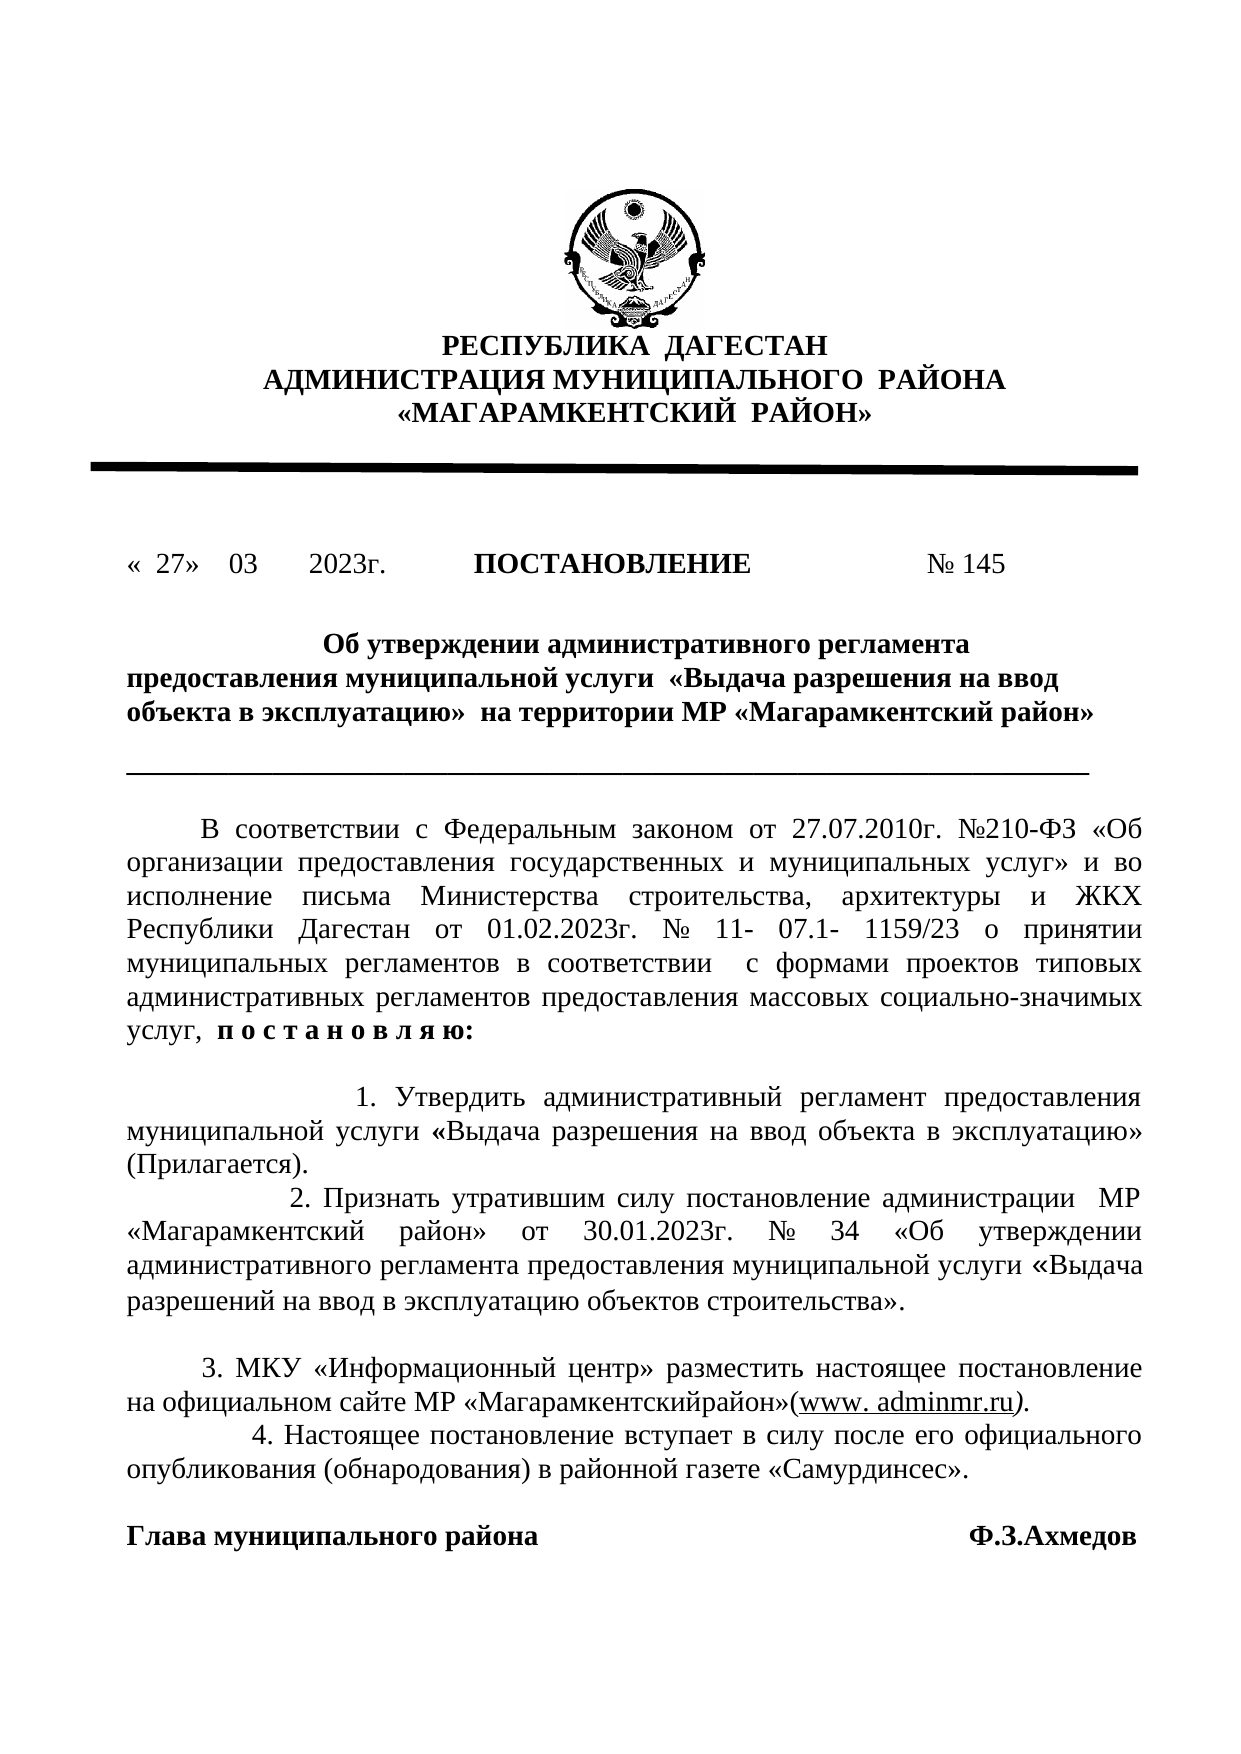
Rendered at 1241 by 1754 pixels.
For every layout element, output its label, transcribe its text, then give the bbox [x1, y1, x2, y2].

text __________________________________________________________________ [126, 744, 1143, 777]
text 4. Настоящее постановление вступает в силу после его официального опубликования (обнародования) в районной газете «Самурдинсес». [126, 1417, 1143, 1484]
text АДМИНИСТРАЦИЯ МУНИЦИПАЛЬНОГО РАЙОНА [126, 362, 1143, 395]
text 2. Признать утратившим силу постановление администрации МР «Магарамкентский район» от 30.01.2023г. № 34 «Об утверждении административного регламента предоставления муниципальной услуги «Выдача разрешений на ввод в эксплуатацию объектов строительства». [126, 1180, 1143, 1317]
picture [564, 189, 705, 329]
text РЕСПУБЛИКА ДАГЕСТАН [126, 328, 1143, 362]
text 1. Утвердить административный регламент предоставления муниципальной услуги «Выдача разрешения на ввод объекта в эксплуатацию» (Прилагается). [126, 1079, 1143, 1180]
text 3. МКУ «Информационный центр» разместить настоящее постановление на официальном сайте МР «Магарамкентскийрайон»(www. adminmr.ru). [126, 1350, 1143, 1417]
text «МАГАРАМКЕНТСКИЙ РАЙОН» [126, 395, 1143, 429]
text Глава муниципального района Ф.З.Ахмедов [126, 1518, 1143, 1551]
text В соответствии с Федеральным законом от 27.07.2010г. №210-ФЗ «Об организации предоставления государственных и муниципальных услуг» и во исполнение письма Министерства строительства, архитектуры и ЖКХ Республики Дагестан от 01.02.2023г. № 11- 07.1- 1159/23 о принятии муниципальных регламентов в соответствии с формами проектов типовых административных регламентов предоставления массовых социально-значимых услуг, п о с т а н о в л я ю: [126, 811, 1143, 1046]
text « 27» 03 2023г. ПОСТАНОВЛЕНИЕ № 145 [126, 546, 1143, 580]
text Об утверждении административного регламента предоставления муниципальной услуги «Выдача разрешения на ввод объекта в эксплуатацию» на территории МР «Магарамкентский район» [126, 627, 1143, 727]
